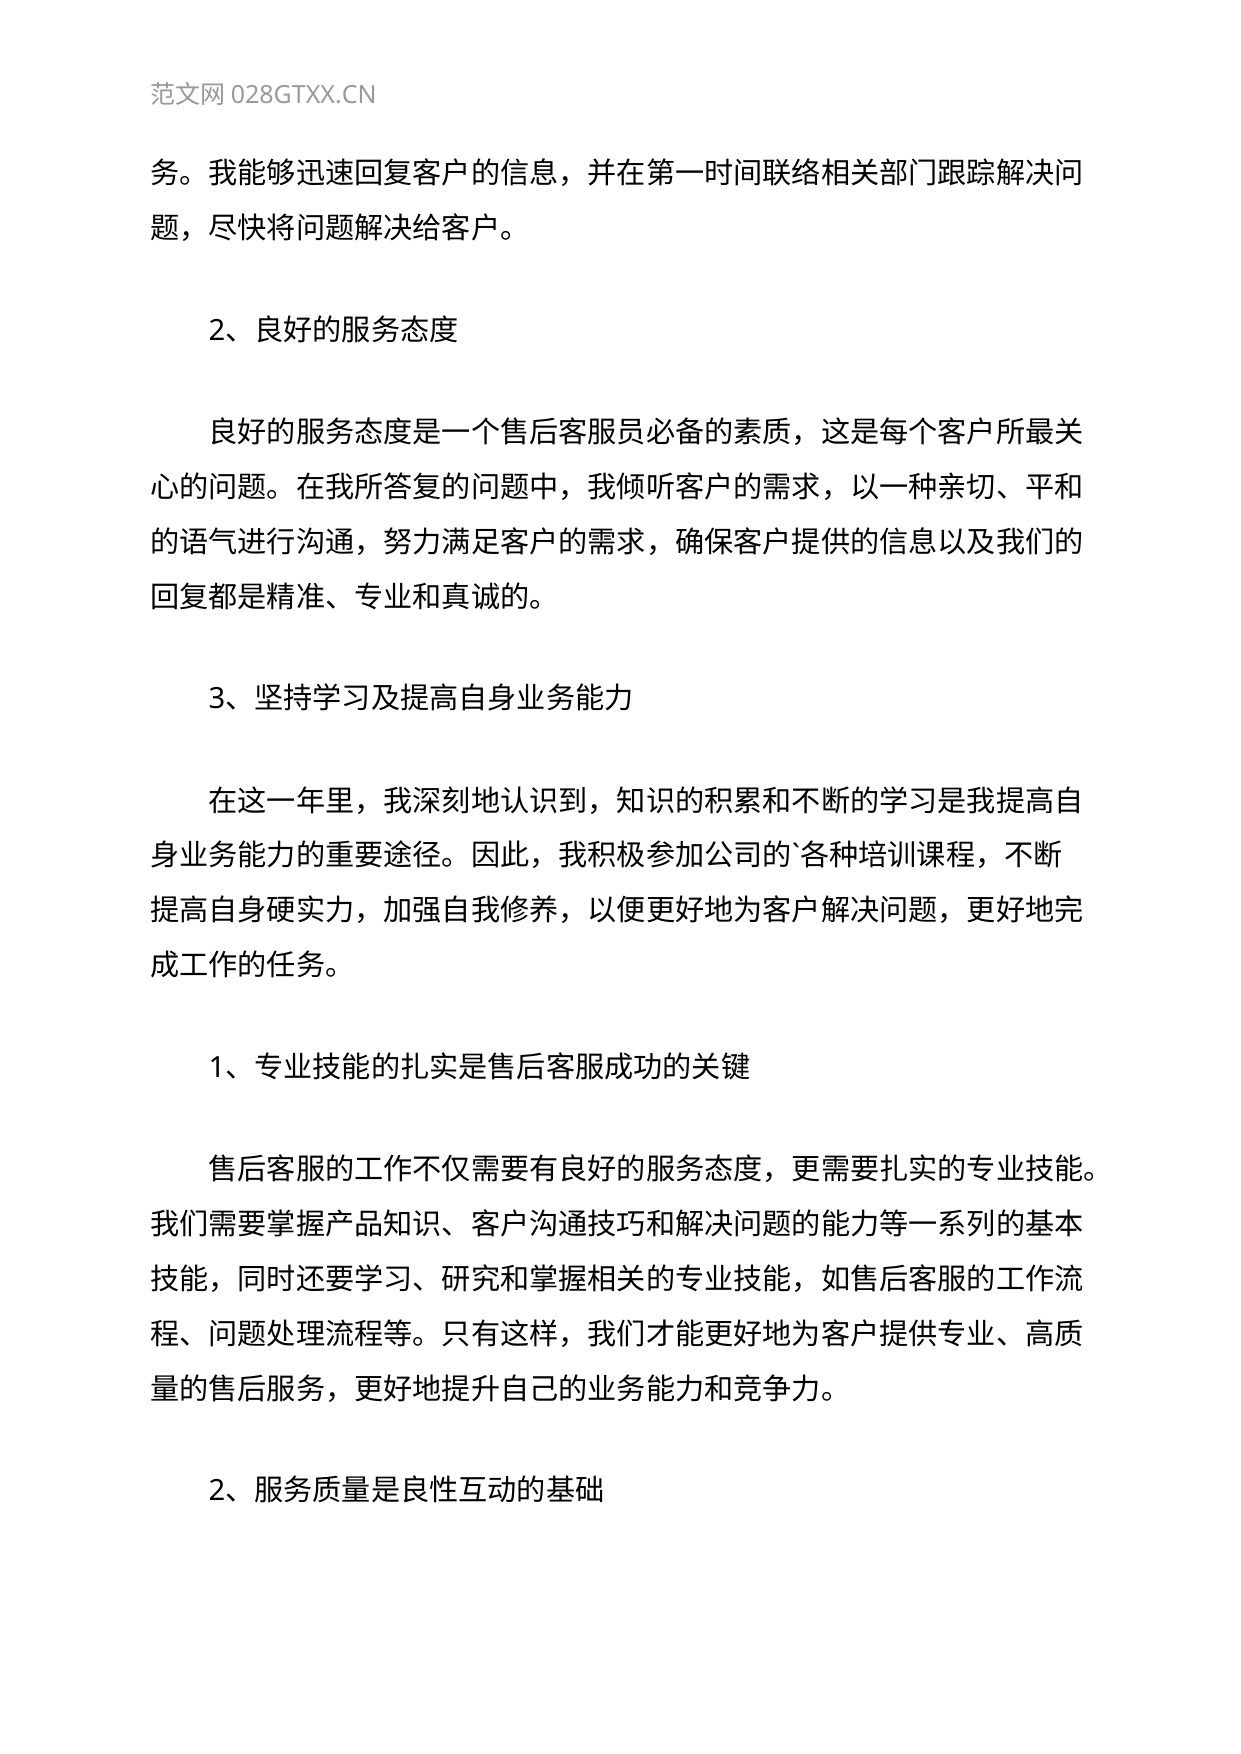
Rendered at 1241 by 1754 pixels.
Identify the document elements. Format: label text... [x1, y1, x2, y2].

text 3、坚持学习及提高自身业务能力 [150, 675, 1090, 717]
text 2、良好的服务态度 [150, 307, 1090, 349]
text 良好的服务态度是一个售后客服员必备的素质，这是每个客户所最关心的问题。在我所答复的问题中，我倾听客户的需求，以一种亲切、平和的语气进行沟通，努力满足客户的需求，确保客户提供的信息以及我们的回复都是精准、专业和真诚的。 [150, 409, 1090, 616]
text 在这一年里，我深刻地认识到，知识的积累和不断的学习是我提高自身业务能力的重要途径。因此，我积极参加公司的`各种培训课程，不断提高自身硬实力，加强自我修养，以便更好地为客户解决问题，更好地完成工作的任务。 [150, 777, 1090, 984]
text 售后客服的工作不仅需要有良好的服务态度，更需要扎实的专业技能。我们需要掌握产品知识、客户沟通技巧和解决问题的能力等一系列的基本技能，同时还要学习、研究和掌握相关的专业技能，如售后客服的工作流程、问题处理流程等。只有这样，我们才能更好地为客户提供专业、高质量的售后服务，更好地提升自己的业务能力和竞争力。 [150, 1146, 1090, 1407]
text 1、专业技能的扎实是售后客服成功的关键 [150, 1044, 1090, 1086]
text 2、服务质量是良性互动的基础 [150, 1467, 1090, 1509]
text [150, 150, 1090, 247]
